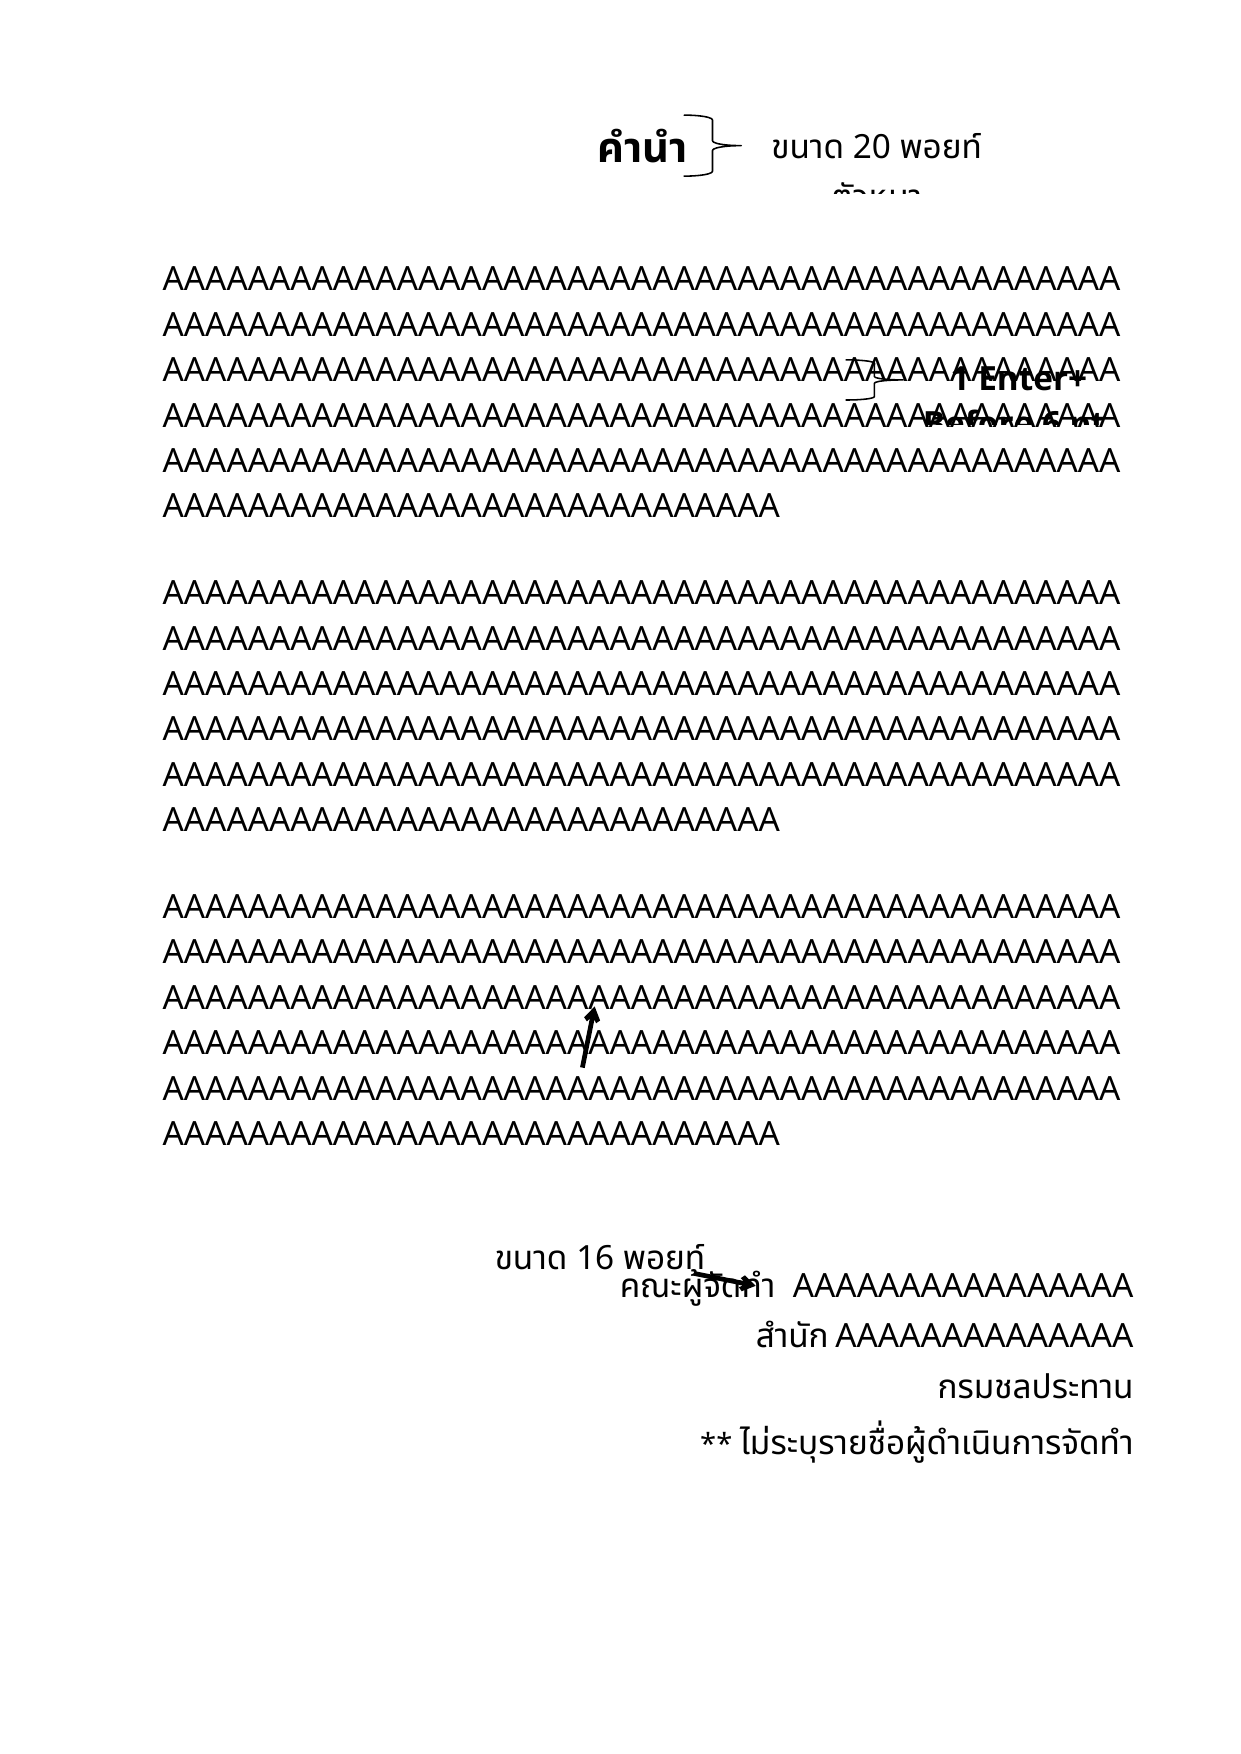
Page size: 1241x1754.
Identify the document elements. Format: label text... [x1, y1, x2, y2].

text AAAAAAAAAAAAAAAAAAAAAAAAAAAAAAAAAAAAAAAAAAAAAAAAAAAAAAAAAAAAAAAAAAAAAAAAAAAAAAAAAAAAAAAAAAAAAAAAAAAAAAAAAAAAAAAAAAAAAAAAAAAAAAAAAAAAAAAAAAAAAAAAAAAAAAAAAAAAAAAAAAAAAAAAAAAAAAAAAAAAAAAAAAAAAAAAAAAAAAAAAAAAAAAAAAAAAAAAAAAAAAAAAAAAAAAAAAAAAAAAAAAAAAAAAAAAAA [162, 226, 1122, 528]
text คำนำ [162, 118, 1122, 181]
table_header คณะผู้จัดทำ AAAAAAAAAAAAAAAA สำนักAAAAAAAAAAAAAA กรมชลประทาน [163, 1259, 1144, 1413]
text AAAAAAAAAAAAAAAAAAAAAAAAAAAAAAAAAAAAAAAAAAAAAAAAAAAAAAAAAAAAAAAAAAAAAAAAAAAAAAAAAAAAAAAAAAAAAAAAAAAAAAAAAAAAAAAAAAAAAAAAAAAAAAAAAAAAAAAAAAAAAAAAAAAAAAAAAAAAAAAAAAAAAAAAAAAAAAAAAAAAAAAAAAAAAAAAAAAAAAAAAAAAAAAAAAAAAAAAAAAAAAAAAAAAAAAAAAAAAAAAAAAAAAAAAAAAAA [162, 854, 1122, 1155]
table_cell ** ไม่ระบุรายชื่อผู้ดำเนินการจัดทำ [163, 1413, 1144, 1514]
text AAAAAAAAAAAAAAAAAAAAAAAAAAAAAAAAAAAAAAAAAAAAAAAAAAAAAAAAAAAAAAAAAAAAAAAAAAAAAAAAAAAAAAAAAAAAAAAAAAAAAAAAAAAAAAAAAAAAAAAAAAAAAAAAAAAAAAAAAAAAAAAAAAAAAAAAAAAAAAAAAAAAAAAAAAAAAAAAAAAAAAAAAAAAAAAAAAAAAAAAAAAAAAAAAAAAAAAAAAAAAAAAAAAAAAAAAAAAAAAAAAAAAAAAAAAAAA [162, 540, 1122, 841]
